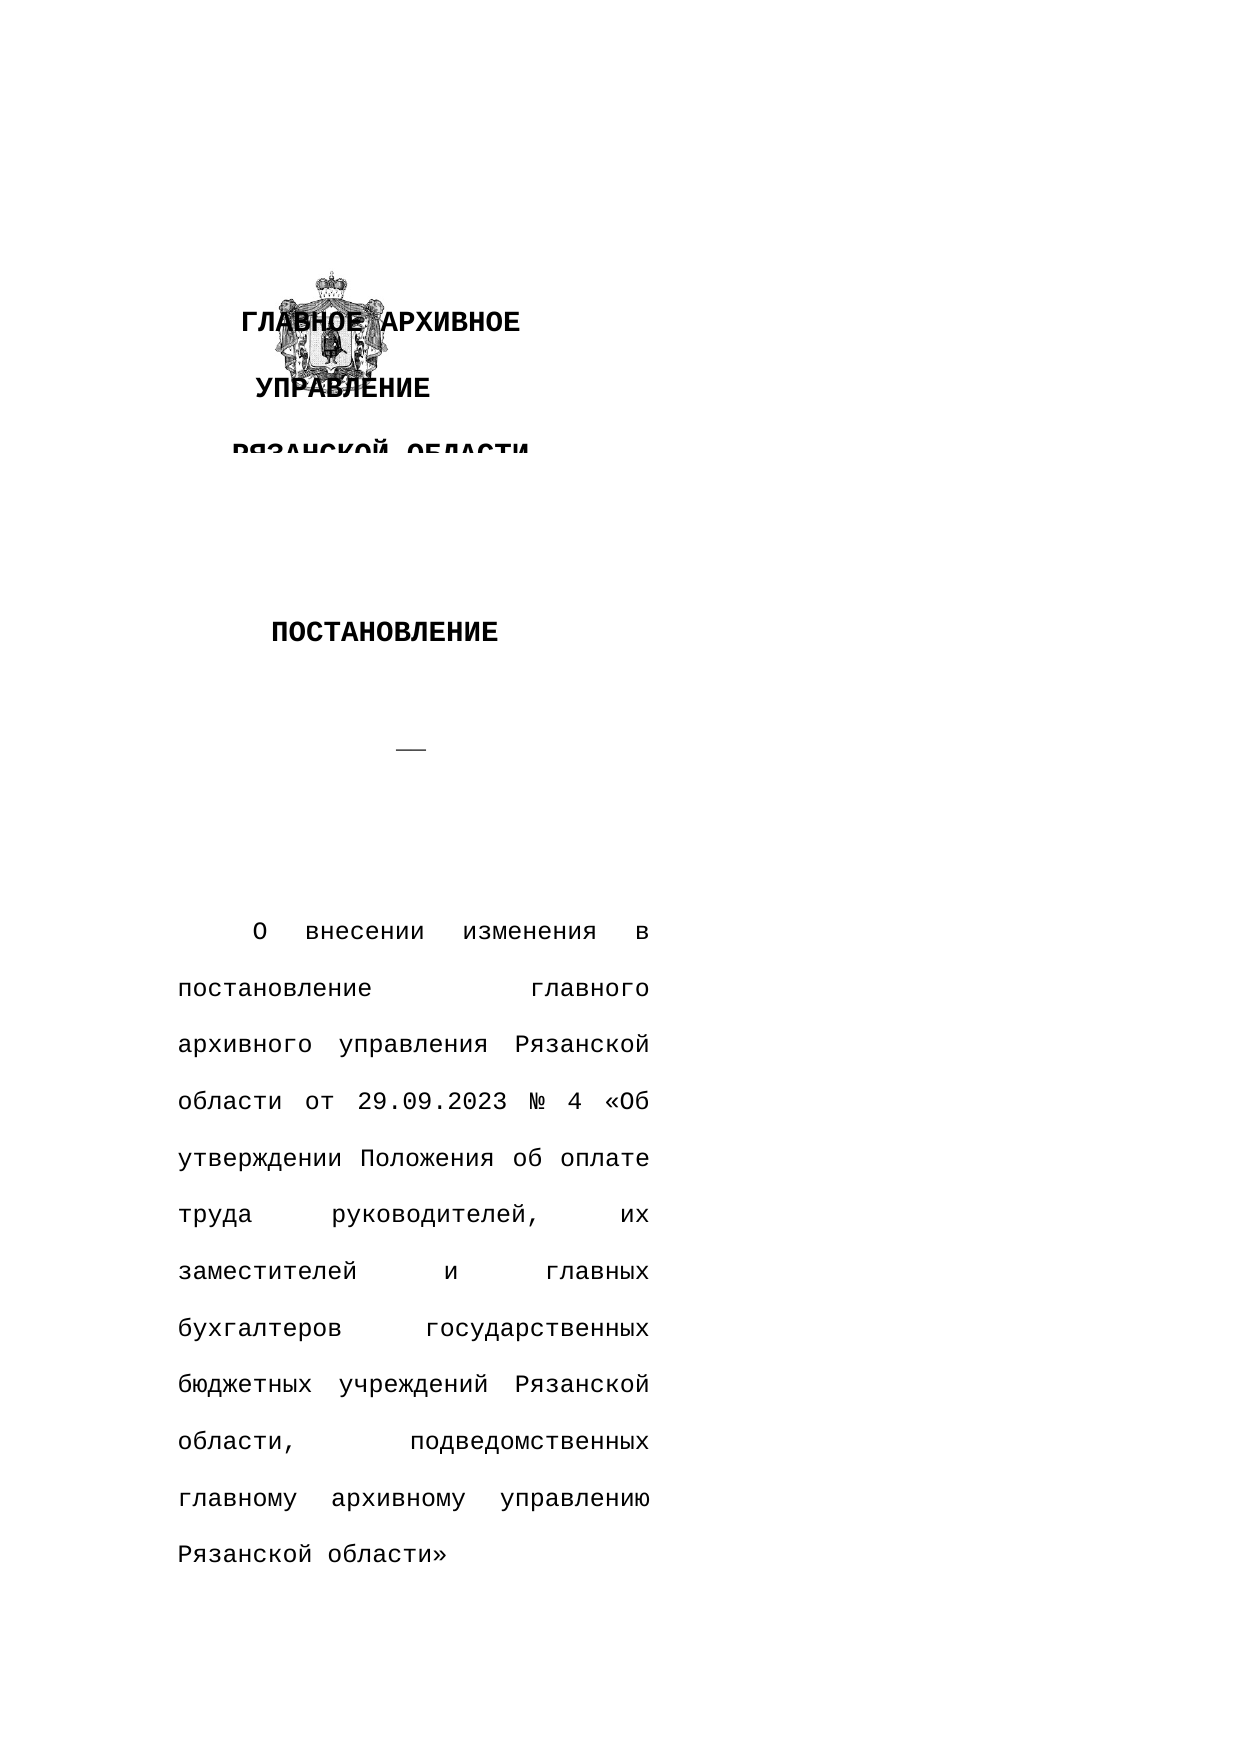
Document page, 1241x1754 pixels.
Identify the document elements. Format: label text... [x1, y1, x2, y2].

picture [274, 268, 393, 396]
picture [279, 381, 284, 396]
picture [348, 381, 355, 396]
text О внесении изменения в постановление главного архивного управления Рязанской области от 29.09.2023 № 4 «Об утверждении Положения об оплате труда руководителей, их заместителей и главных бухгалтеров государственных бюджетных учреждений Рязанской области, подведомственных главному архивному управлению Рязанской области» [177, 919, 650, 1570]
text ПОСТАНОВЛЕНИЕ [177, 617, 517, 650]
